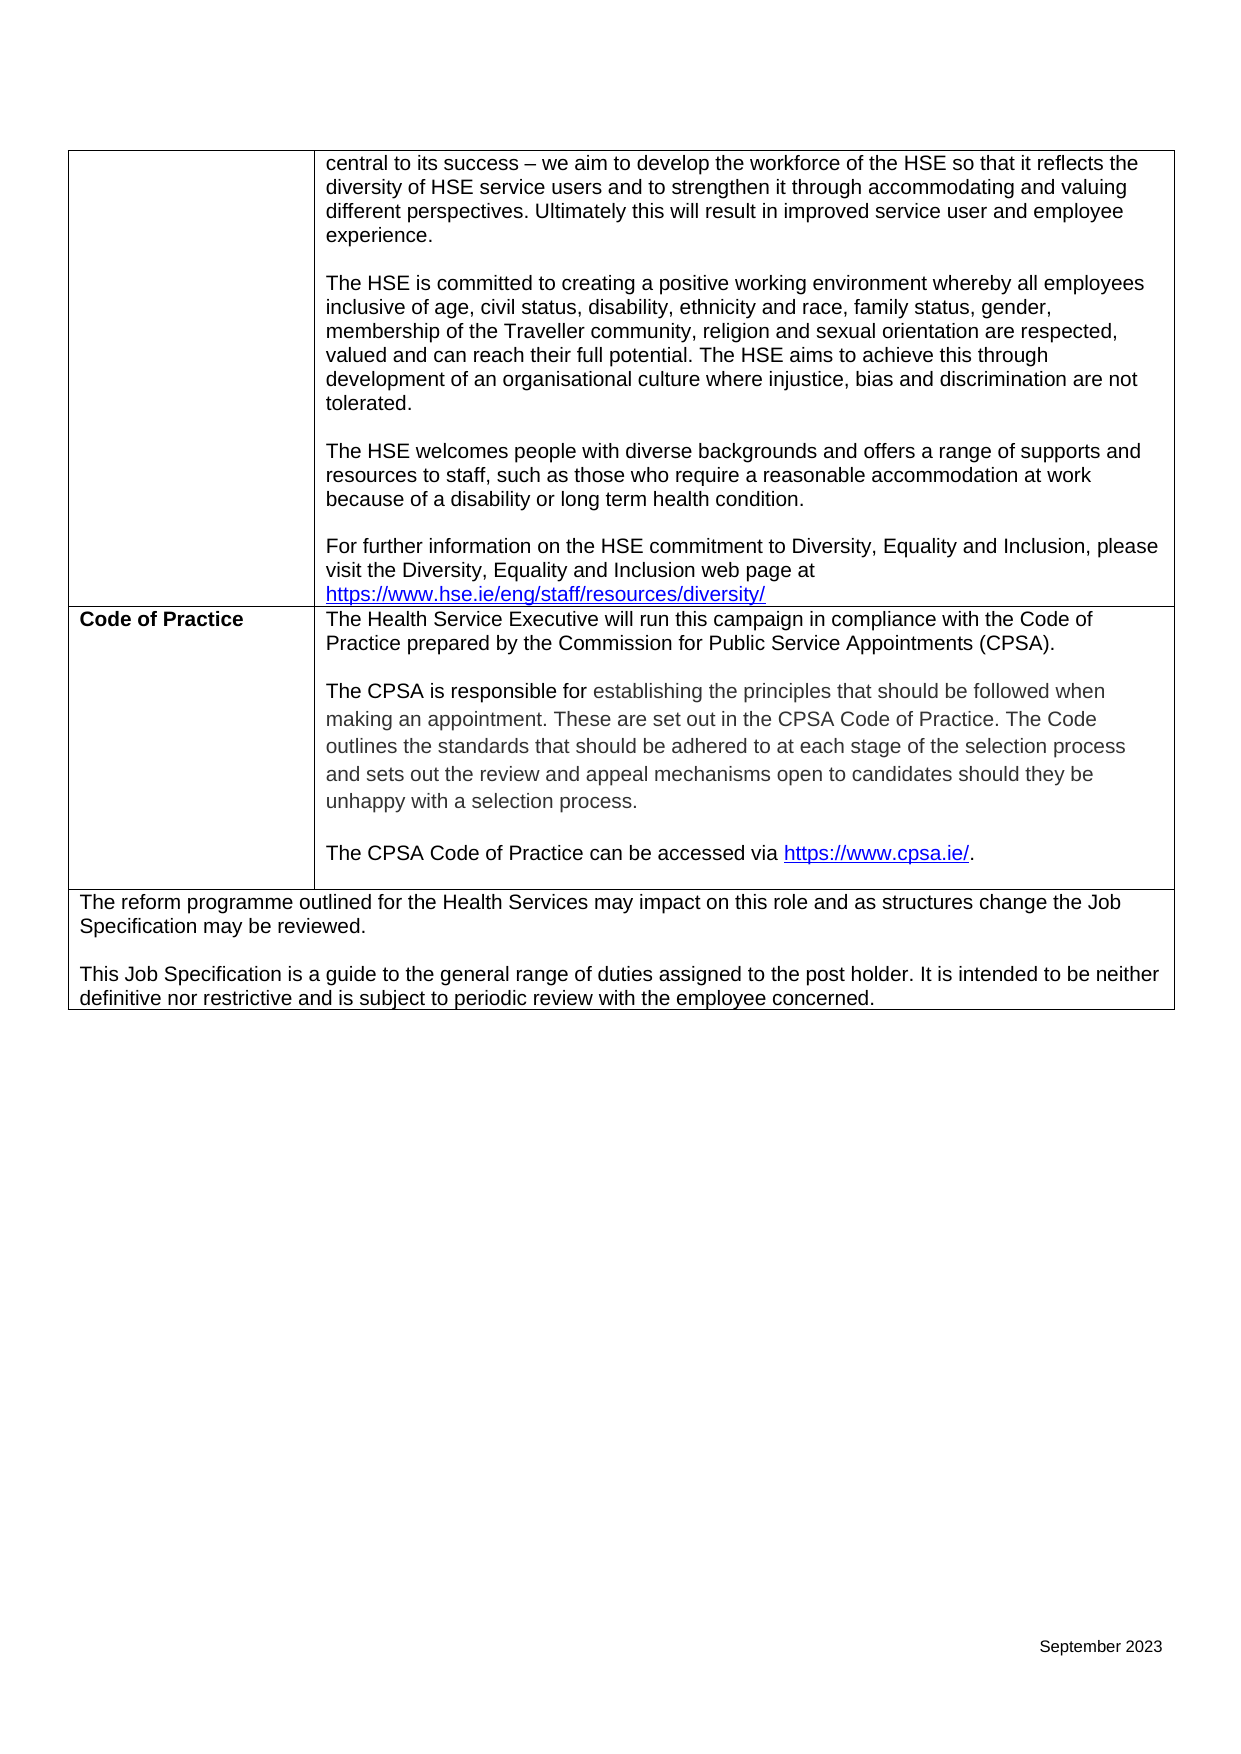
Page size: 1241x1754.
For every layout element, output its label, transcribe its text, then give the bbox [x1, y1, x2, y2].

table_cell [69, 151, 314, 606]
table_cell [315, 151, 1174, 606]
table_cell The Health Service Executive will run this campaign in compliance with the Code of Practice prepared by the Commission for Public Service Appointments (CPSA). The CPSA is responsible for establishing the principles that should be followed when making an appointment. These are set out in the CPSA Code of Practice. The Code outlines the standards that should be adhered to at each stage of the selection process and sets out the review and appeal mechanisms open to candidates should they be unhappy with a selection process. The CPSA Code of Practice can be accessed via https://www.cpsa.ie/. [315, 607, 1174, 888]
table_cell The reform programme outlined for the Health Services may impact on this role and as structures change the Job Specification may be reviewed. This Job Specification is a guide to the general range of duties assigned to the post holder. It is intended to be neither definitive nor restrictive and is subject to periodic review with the employee concerned. [69, 890, 1174, 1009]
table_cell Code of Practice [69, 607, 314, 888]
